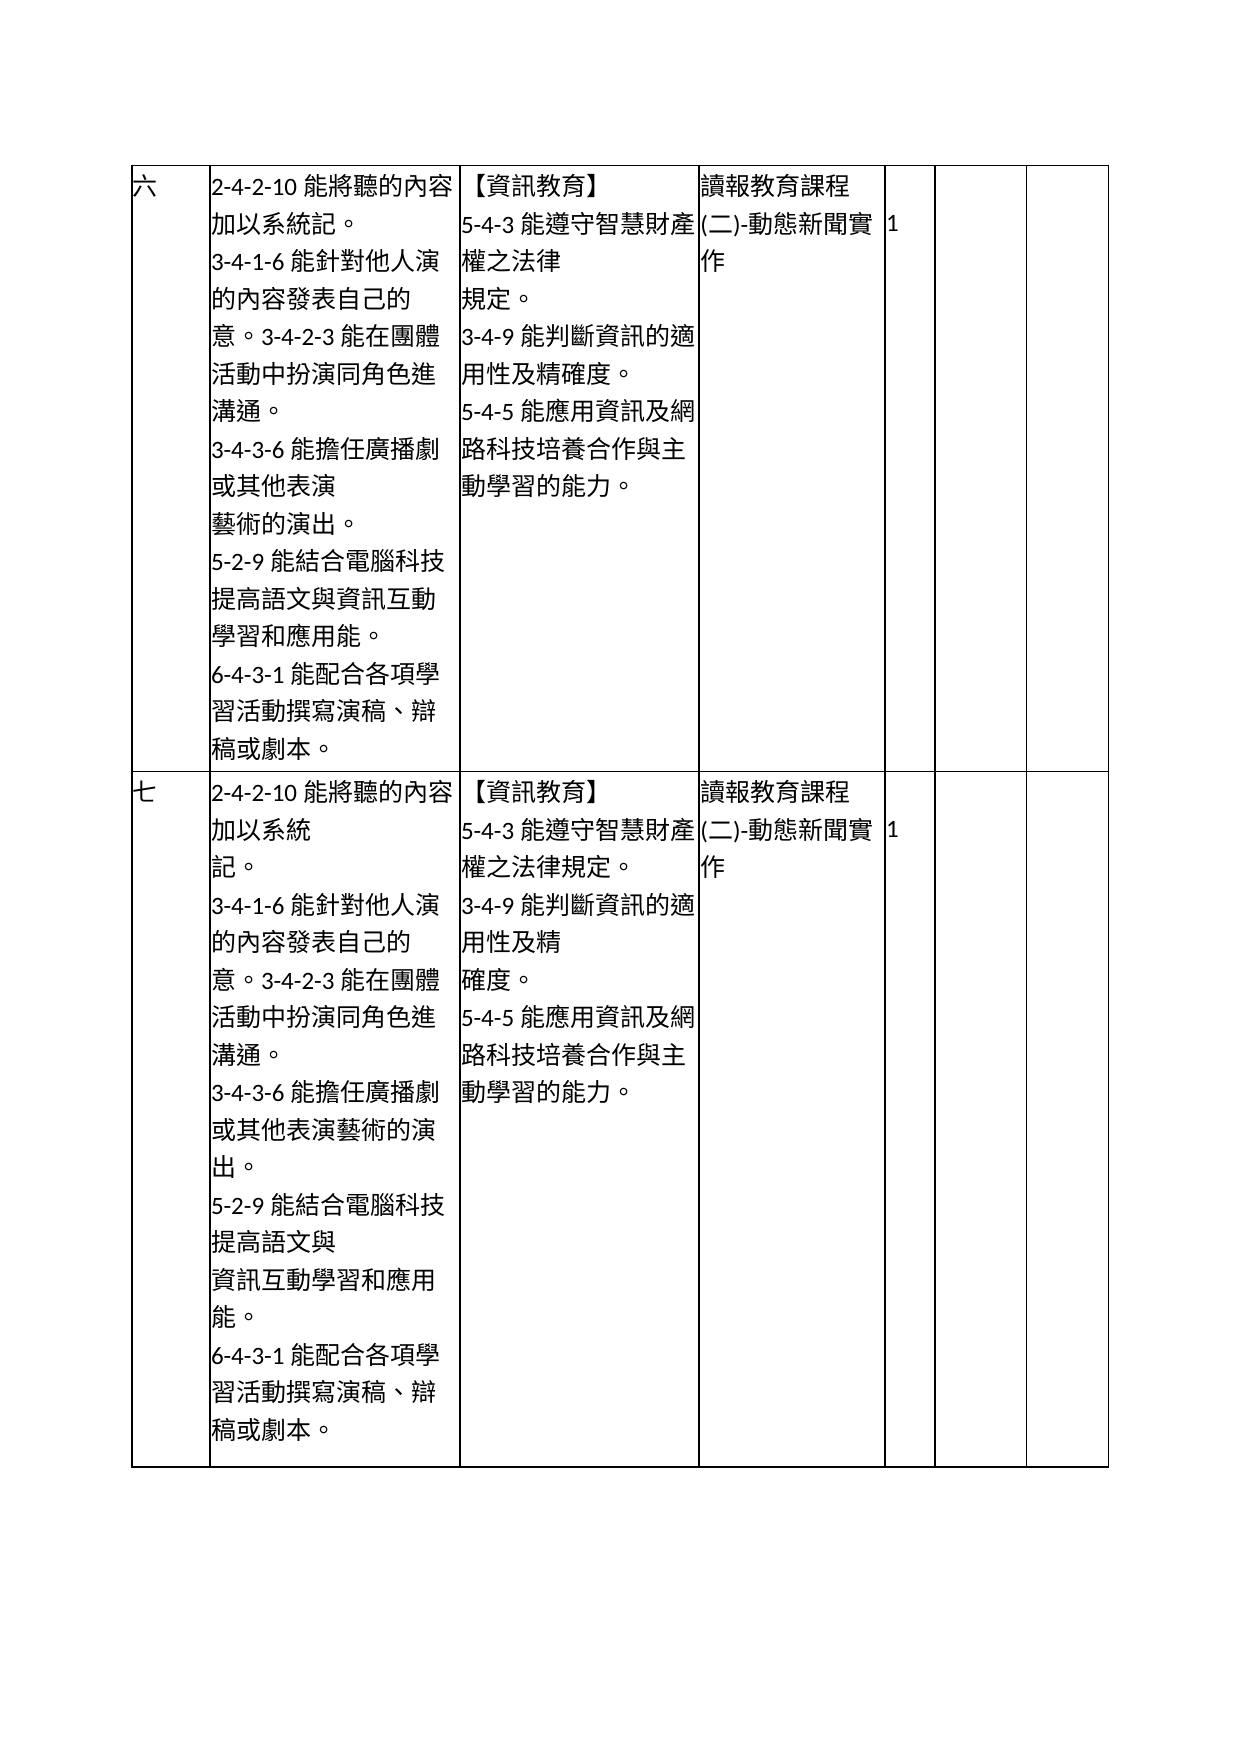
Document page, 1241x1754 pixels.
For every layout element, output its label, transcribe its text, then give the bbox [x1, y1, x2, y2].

table_cell [936, 166, 1026, 771]
table_cell 讀報教育課程(二)-動態新聞實作 [700, 166, 884, 771]
table_cell 【資訊教育】 5-4-3 能遵守智慧財產權之法律 規定。 3-4-9 能判斷資訊的適用性及精確度。 5-4-5 能應用資訊及網路科技培養合作與主動學習的能力。 [461, 166, 698, 771]
table_cell 2-4-2-10 能將聽的內容加以系統 記。 3-4-1-6 能針對他人演的內容發表自己的意。3-4-2-3 能在團體活動中扮演同角色進溝通。 3-4-3-6 能擔任廣播劇或其他表演藝術的演出。 5-2-9 能結合電腦科技提高語文與 資訊互動學習和應用能。 6-4-3-1 能配合各項學習活動撰寫演稿、辯稿或劇本。 [211, 772, 459, 1466]
table_cell 2-4-2-10 能將聽的內容加以系統記。 3-4-1-6 能針對他人演的內容發表自己的意。3-4-2-3 能在團體活動中扮演同角色進溝通。 3-4-3-6 能擔任廣播劇或其他表演 藝術的演出。 5-2-9 能結合電腦科技提高語文與資訊互動學習和應用能。 6-4-3-1 能配合各項學習活動撰寫演稿、辯稿或劇本。 [211, 166, 459, 771]
table_cell [1027, 772, 1108, 1466]
table_cell 七 [133, 772, 209, 1466]
table_cell 六 [133, 166, 209, 771]
table_cell [936, 772, 1026, 1466]
table_cell 【資訊教育】 5-4-3 能遵守智慧財產權之法律規定。 3-4-9 能判斷資訊的適用性及精 確度。 5-4-5 能應用資訊及網路科技培養合作與主動學習的能力。 [461, 772, 698, 1466]
table_cell 1 [886, 166, 934, 771]
table_cell [1027, 166, 1108, 771]
table_cell 1 [886, 772, 934, 1466]
table_cell 讀報教育課程(二)-動態新聞實作 [700, 772, 884, 1466]
